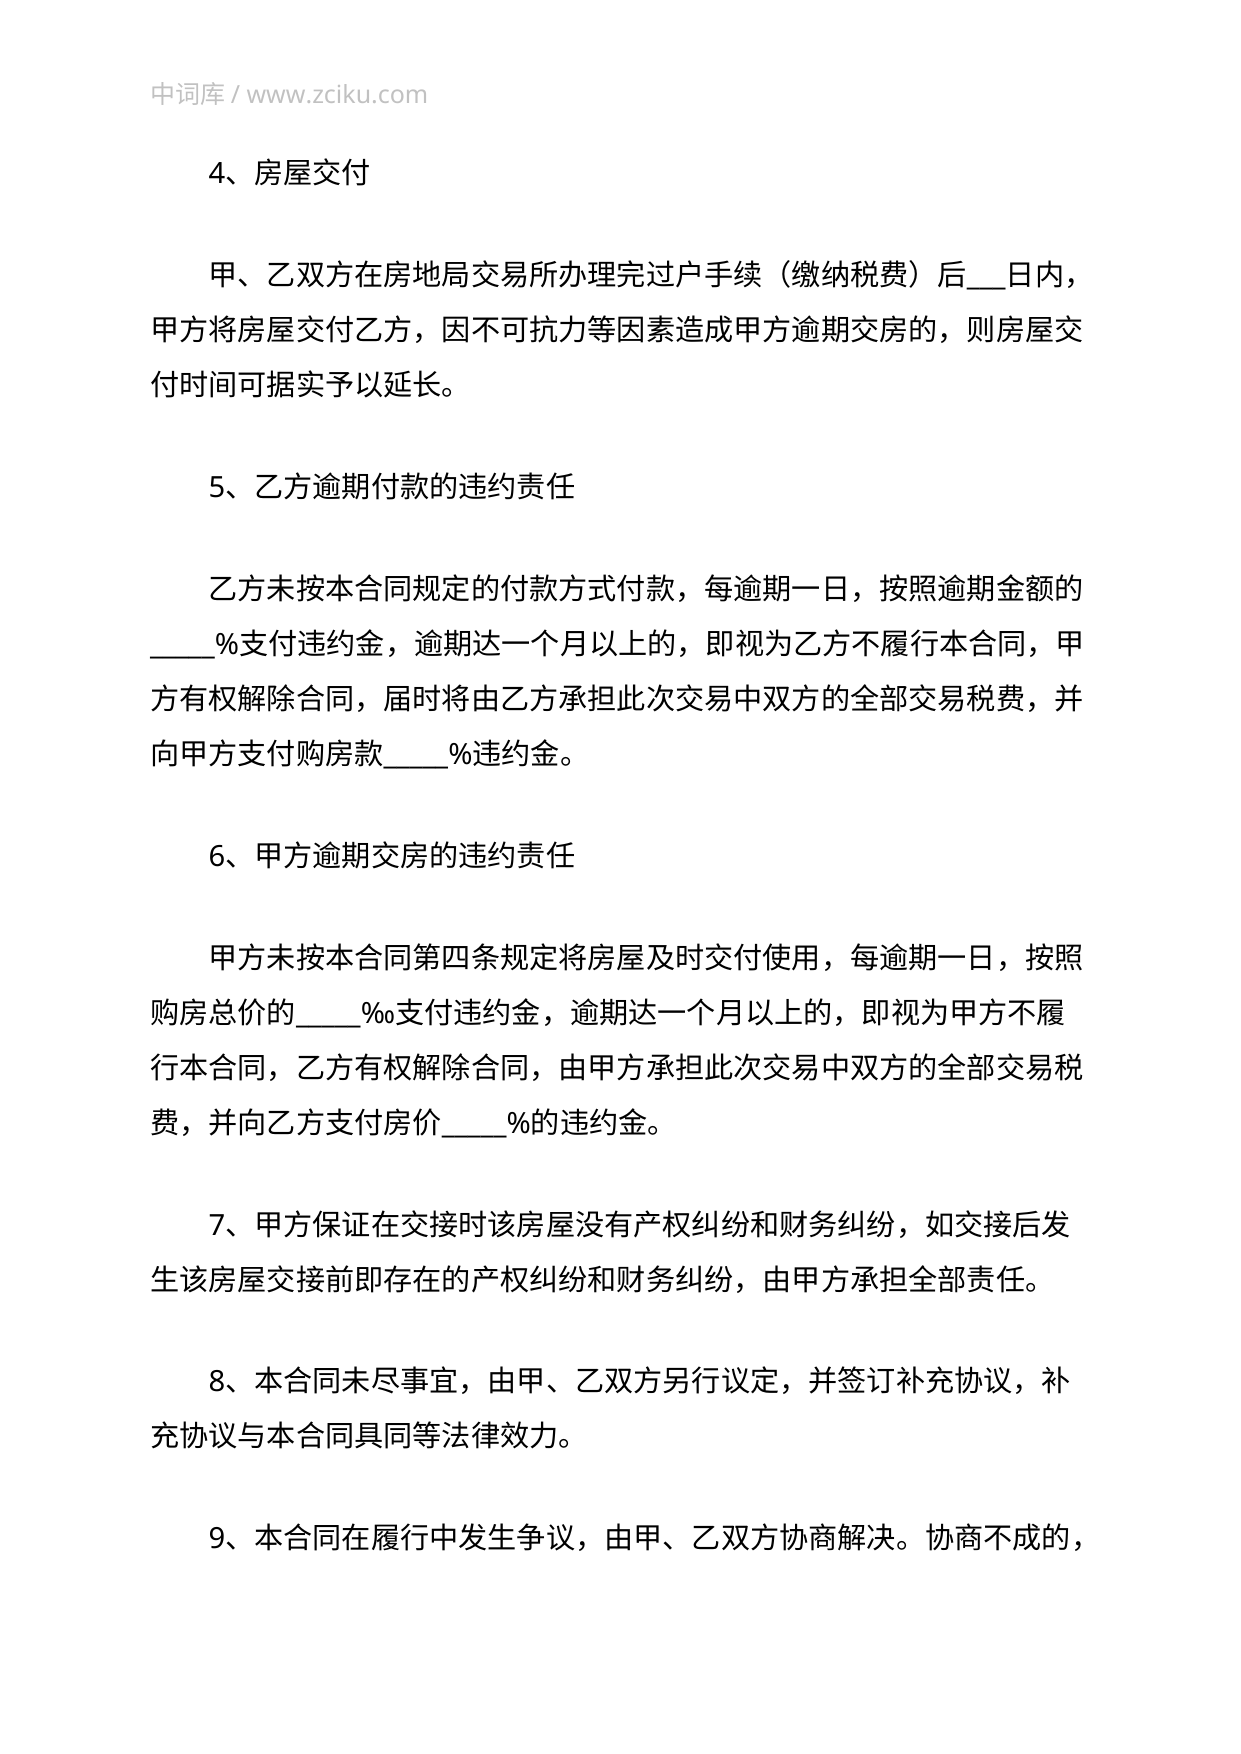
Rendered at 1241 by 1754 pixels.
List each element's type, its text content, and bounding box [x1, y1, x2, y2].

text 甲、乙双方在房地局交易所办理完过户手续（缴纳税费）后___日内，甲方将房屋交付乙方，因不可抗力等因素造成甲方逾期交房的，则房屋交付时间可据实予以延长。 [150, 252, 1090, 404]
text 乙方未按本合同规定的付款方式付款，每逾期一日，按照逾期金额的_____%支付违约金，逾期达一个月以上的，即视为乙方不履行本合同，甲方有权解除合同，届时将由乙方承担此次交易中双方的全部交易税费，并向甲方支付购房款_____%违约金。 [150, 566, 1090, 773]
text 6、甲方逾期交房的违约责任 [150, 832, 1090, 875]
text 甲方未按本合同第四条规定将房屋及时交付使用，每逾期一日，按照购房总价的_____‰支付违约金，逾期达一个月以上的，即视为甲方不履行本合同，乙方有权解除合同，由甲方承担此次交易中双方的全部交易税费，并向乙方支付房价_____%的违约金。 [150, 934, 1090, 1142]
text 5、乙方逾期付款的违约责任 [150, 464, 1090, 506]
text 4、房屋交付 [150, 150, 1090, 192]
text 7、甲方保证在交接时该房屋没有产权纠纷和财务纠纷，如交接后发生该房屋交接前即存在的产权纠纷和财务纠纷，由甲方承担全部责任。 [150, 1201, 1090, 1298]
text 8、本合同未尽事宜，由甲、乙双方另行议定，并签订补充协议，补充协议与本合同具同等法律效力。 [150, 1358, 1090, 1455]
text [150, 1515, 1090, 1557]
